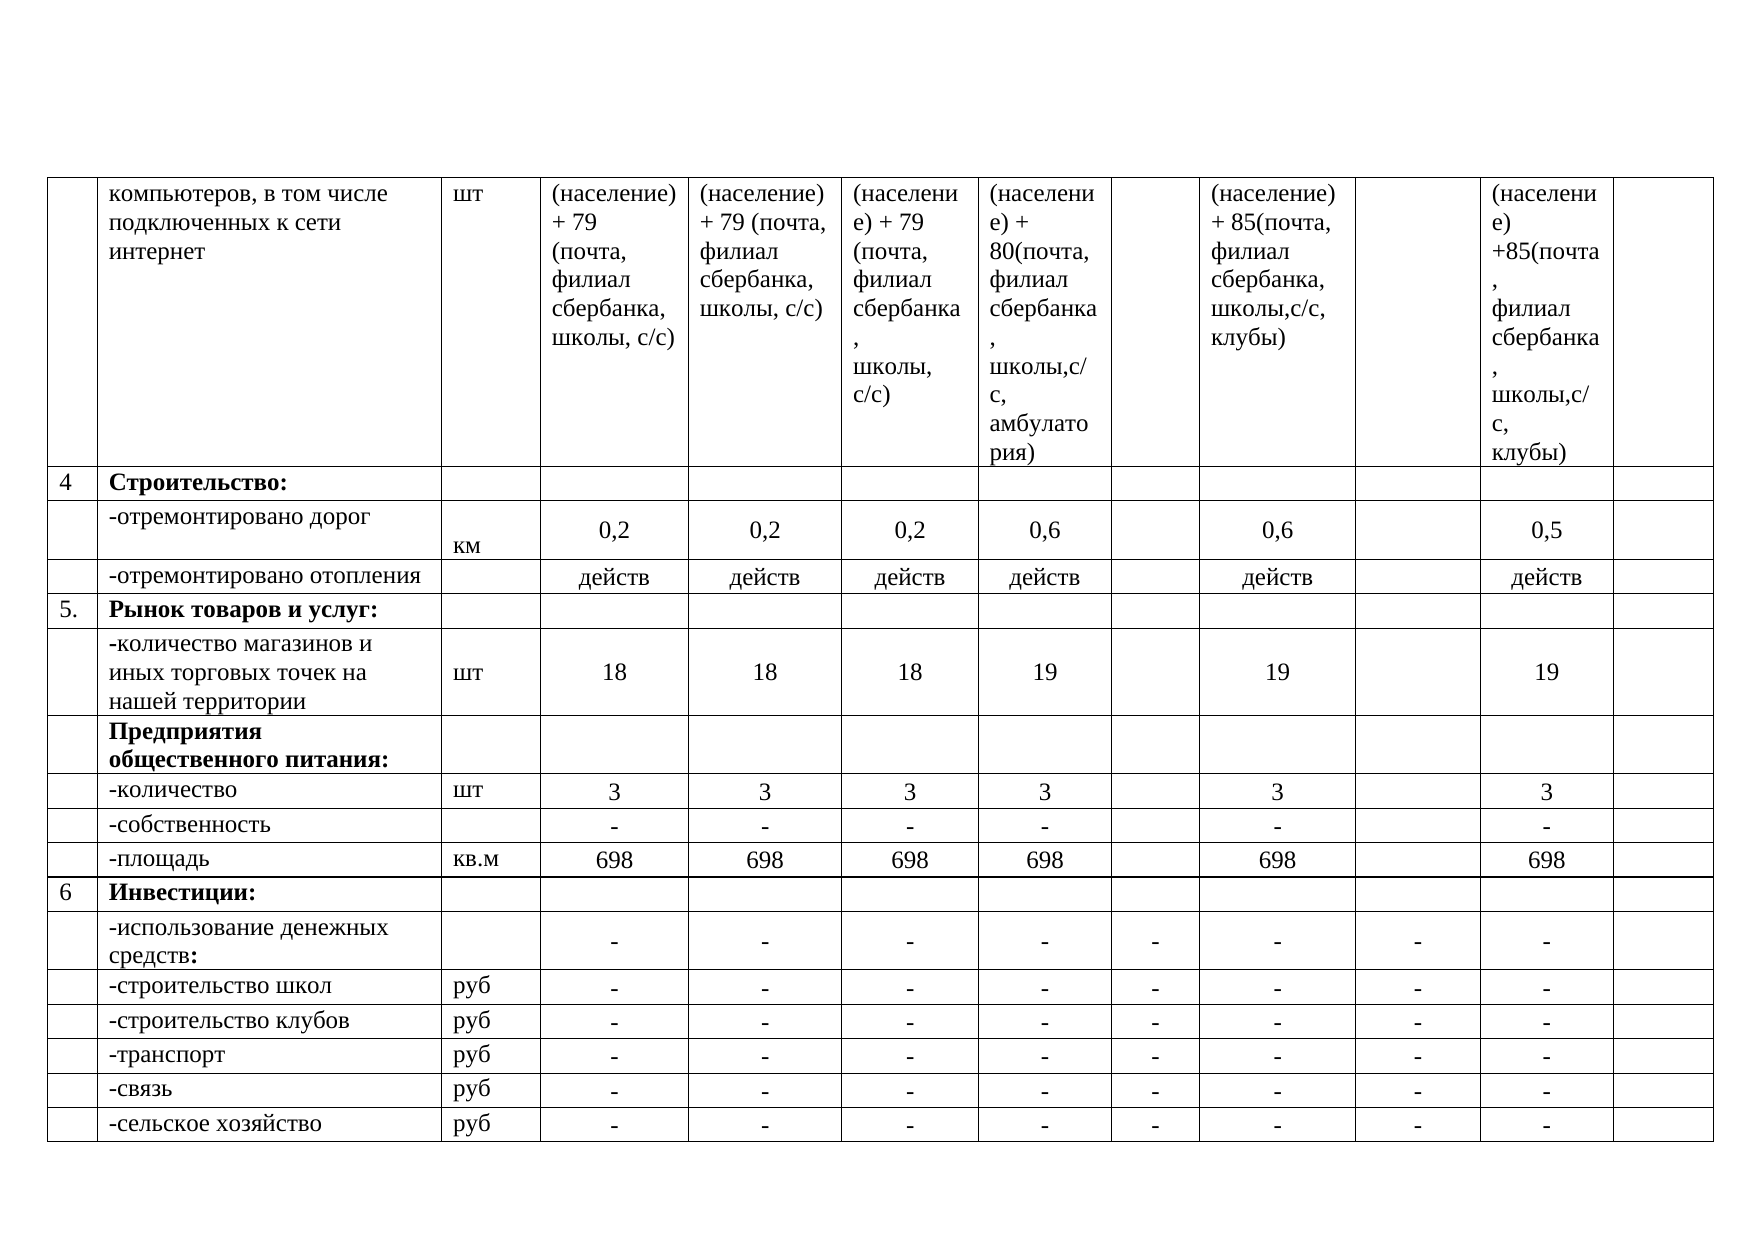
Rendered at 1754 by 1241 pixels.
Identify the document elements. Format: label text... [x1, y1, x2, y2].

table_cell - [1356, 1108, 1480, 1141]
table_cell [1356, 560, 1480, 593]
table_cell - [1481, 809, 1613, 842]
table_cell [689, 716, 841, 773]
table_cell шт [442, 629, 540, 715]
table_cell [48, 560, 97, 593]
table_cell [1112, 774, 1199, 808]
table_cell -строительство клубов [98, 1005, 441, 1038]
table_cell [979, 178, 1111, 466]
table_cell - [541, 809, 688, 842]
table_cell 18 [842, 629, 978, 715]
table_cell [48, 501, 97, 559]
table_cell [1614, 878, 1713, 911]
table_cell [842, 594, 978, 627]
table_cell - [842, 970, 978, 1004]
table_cell [689, 467, 841, 500]
table_cell [1614, 1005, 1713, 1038]
table_cell - [689, 1005, 841, 1038]
table_cell -площадь [98, 843, 441, 876]
table_cell -отремонтировано отопления [98, 560, 441, 593]
table_cell кв.м [442, 843, 540, 876]
table_cell [1356, 629, 1480, 715]
table_cell - [1112, 1108, 1199, 1141]
table_cell - [842, 912, 978, 969]
table_cell - [1356, 1074, 1480, 1107]
table_cell - [1356, 1005, 1480, 1038]
table_cell - [1481, 1039, 1613, 1072]
table_cell - [842, 1005, 978, 1038]
table_cell - [1200, 1074, 1355, 1107]
table_cell [1356, 501, 1480, 559]
table_cell - [689, 809, 841, 842]
table_cell действ [689, 560, 841, 593]
table_cell 3 [979, 774, 1111, 808]
table_cell [442, 912, 540, 969]
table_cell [1481, 178, 1613, 466]
table_cell [1614, 1074, 1713, 1107]
table_cell - [1481, 1074, 1613, 1107]
table_cell [1614, 178, 1713, 466]
table_cell - [842, 1039, 978, 1072]
table_cell [1614, 809, 1713, 842]
table_cell - [1481, 970, 1613, 1004]
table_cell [98, 178, 441, 466]
table_cell 18 [689, 629, 841, 715]
table_cell - [842, 809, 978, 842]
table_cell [689, 178, 841, 466]
table_cell - [541, 1108, 688, 1141]
table_cell действ [541, 560, 688, 593]
table_cell [1356, 178, 1480, 466]
table_cell - [1200, 1005, 1355, 1038]
table_cell [979, 716, 1111, 773]
table_cell [1614, 1039, 1713, 1072]
table_cell - [1356, 970, 1480, 1004]
table_cell [48, 774, 97, 808]
table_cell [48, 843, 97, 876]
table_cell [48, 716, 97, 773]
table_cell 3 [1200, 774, 1355, 808]
table_cell [1356, 878, 1480, 911]
table_cell [1356, 467, 1480, 500]
table_cell [1614, 970, 1713, 1004]
table_cell 3 [1481, 774, 1613, 808]
table_cell [689, 878, 841, 911]
table_cell - [1200, 809, 1355, 842]
table_cell руб [442, 1039, 540, 1072]
table_cell [1614, 912, 1713, 969]
table_cell [1112, 809, 1199, 842]
table_cell - [541, 1074, 688, 1107]
table_cell 698 [689, 843, 841, 876]
table_cell [1112, 878, 1199, 911]
table_cell [1614, 467, 1713, 500]
table_cell руб [442, 1074, 540, 1107]
table_cell [1112, 629, 1199, 715]
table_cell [842, 178, 978, 466]
table_cell [1112, 501, 1199, 559]
table_cell [1614, 774, 1713, 808]
table_cell [979, 878, 1111, 911]
table_cell [442, 560, 540, 593]
table_cell 0,2 [842, 501, 978, 559]
table_cell -количество [98, 774, 441, 808]
table_cell 698 [1481, 843, 1613, 876]
table_cell - [1112, 970, 1199, 1004]
table_cell 19 [979, 629, 1111, 715]
table_cell [541, 467, 688, 500]
table_cell [1481, 716, 1613, 773]
table_cell [48, 178, 97, 466]
table_cell -связь [98, 1074, 441, 1107]
table_cell 0,2 [541, 501, 688, 559]
table_cell [1614, 594, 1713, 627]
table_cell 0,2 [689, 501, 841, 559]
table_cell [689, 594, 841, 627]
table_cell 3 [541, 774, 688, 808]
table_cell -использование денежных средств: [98, 912, 441, 969]
table_cell [442, 809, 540, 842]
table_cell [442, 716, 540, 773]
table_cell 698 [842, 843, 978, 876]
table_cell - [1112, 1005, 1199, 1038]
table_cell действ [1481, 560, 1613, 593]
table_cell - [979, 1074, 1111, 1107]
table_cell [541, 594, 688, 627]
table_cell км [442, 501, 540, 559]
table_cell - [1481, 1108, 1613, 1141]
table_cell [48, 970, 97, 1004]
table_cell - [842, 1108, 978, 1141]
table_cell руб [442, 1108, 540, 1141]
table_cell [1200, 716, 1355, 773]
table_cell [1200, 594, 1355, 627]
table_cell 698 [541, 843, 688, 876]
table_cell [1481, 878, 1613, 911]
table_cell [442, 594, 540, 627]
table_cell [48, 1005, 97, 1038]
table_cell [1200, 178, 1355, 466]
table_cell [1356, 594, 1480, 627]
table_cell [442, 467, 540, 500]
table_cell [842, 716, 978, 773]
table_cell [1356, 809, 1480, 842]
table_cell - [1112, 912, 1199, 969]
table_cell [541, 878, 688, 911]
table_cell - [541, 1005, 688, 1038]
table_cell [842, 878, 978, 911]
table_cell - [1481, 912, 1613, 969]
table_cell [1112, 178, 1199, 466]
table_cell - [979, 1108, 1111, 1141]
table_cell [1481, 467, 1613, 500]
table_cell [48, 1074, 97, 1107]
table_cell [1614, 1108, 1713, 1141]
table_cell - [689, 1039, 841, 1072]
table_cell 0,5 [1481, 501, 1613, 559]
table_cell - [1481, 1005, 1613, 1038]
table_cell [1614, 501, 1713, 559]
table_cell [48, 1039, 97, 1072]
table_cell - [979, 970, 1111, 1004]
table_cell [1200, 878, 1355, 911]
table_cell -строительство школ [98, 970, 441, 1004]
table_cell 0,6 [979, 501, 1111, 559]
table_cell [1112, 594, 1199, 627]
table_cell - [1112, 1074, 1199, 1107]
table_cell - [689, 912, 841, 969]
table_cell 19 [1200, 629, 1355, 715]
table_cell действ [842, 560, 978, 593]
table_cell - [1356, 1039, 1480, 1072]
table_cell действ [1200, 560, 1355, 593]
table_cell 0,6 [1200, 501, 1355, 559]
table_cell 3 [842, 774, 978, 808]
table_cell - [1112, 1039, 1199, 1072]
table_cell -количество магазинов и иных торговых точек на нашей территории [98, 629, 441, 715]
table_cell -отремонтировано дорог [98, 501, 441, 559]
table_cell -собственность [98, 809, 441, 842]
table_cell - [689, 1108, 841, 1141]
table_cell [1481, 594, 1613, 627]
table_cell [442, 878, 540, 911]
table_cell [48, 629, 97, 715]
table_cell - [689, 970, 841, 1004]
table_cell 698 [1200, 843, 1355, 876]
table_cell [1614, 716, 1713, 773]
table_cell - [842, 1074, 978, 1107]
table_cell [1356, 774, 1480, 808]
table_cell шт [442, 774, 540, 808]
table_cell [1112, 716, 1199, 773]
table_cell - [541, 970, 688, 1004]
table_cell руб [442, 970, 540, 1004]
table_cell [1112, 467, 1199, 500]
table_cell [979, 594, 1111, 627]
table_cell -сельское хозяйство [98, 1108, 441, 1141]
table_cell [1614, 560, 1713, 593]
table_cell - [979, 1005, 1111, 1038]
table_cell [48, 809, 97, 842]
table_cell руб [442, 1005, 540, 1038]
table_cell шт [442, 178, 540, 466]
table_cell [1112, 843, 1199, 876]
table_cell [1112, 560, 1199, 593]
table_cell действ [979, 560, 1111, 593]
table_cell - [979, 912, 1111, 969]
table_cell - [1200, 912, 1355, 969]
table_cell [842, 467, 978, 500]
table_cell [48, 1108, 97, 1141]
table_cell 4 [48, 467, 97, 500]
table_cell - [1356, 912, 1480, 969]
table_cell 3 [689, 774, 841, 808]
table_cell - [1200, 1108, 1355, 1141]
table_cell - [541, 1039, 688, 1072]
table_cell Инвестиции: [98, 878, 441, 911]
table_cell 18 [541, 629, 688, 715]
table_cell Предприятия общественного питания: [98, 716, 441, 773]
table_cell - [541, 912, 688, 969]
table_cell 698 [979, 843, 1111, 876]
table_cell - [1200, 970, 1355, 1004]
table_cell 6 [48, 878, 97, 911]
table_cell [1614, 629, 1713, 715]
table_cell [48, 912, 97, 969]
table_cell [541, 716, 688, 773]
table_cell [1200, 467, 1355, 500]
table_cell -транспорт [98, 1039, 441, 1072]
table_cell - [979, 1039, 1111, 1072]
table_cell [541, 178, 688, 466]
table_cell Строительство: [98, 467, 441, 500]
table_cell [1356, 716, 1480, 773]
table_cell - [689, 1074, 841, 1107]
table_cell 5. [48, 594, 97, 627]
table_cell Рынок товаров и услуг: [98, 594, 441, 627]
table_cell [1614, 843, 1713, 876]
table_cell - [979, 809, 1111, 842]
table_cell [979, 467, 1111, 500]
table_cell - [1200, 1039, 1355, 1072]
table_cell 19 [1481, 629, 1613, 715]
table_cell [1356, 843, 1480, 876]
